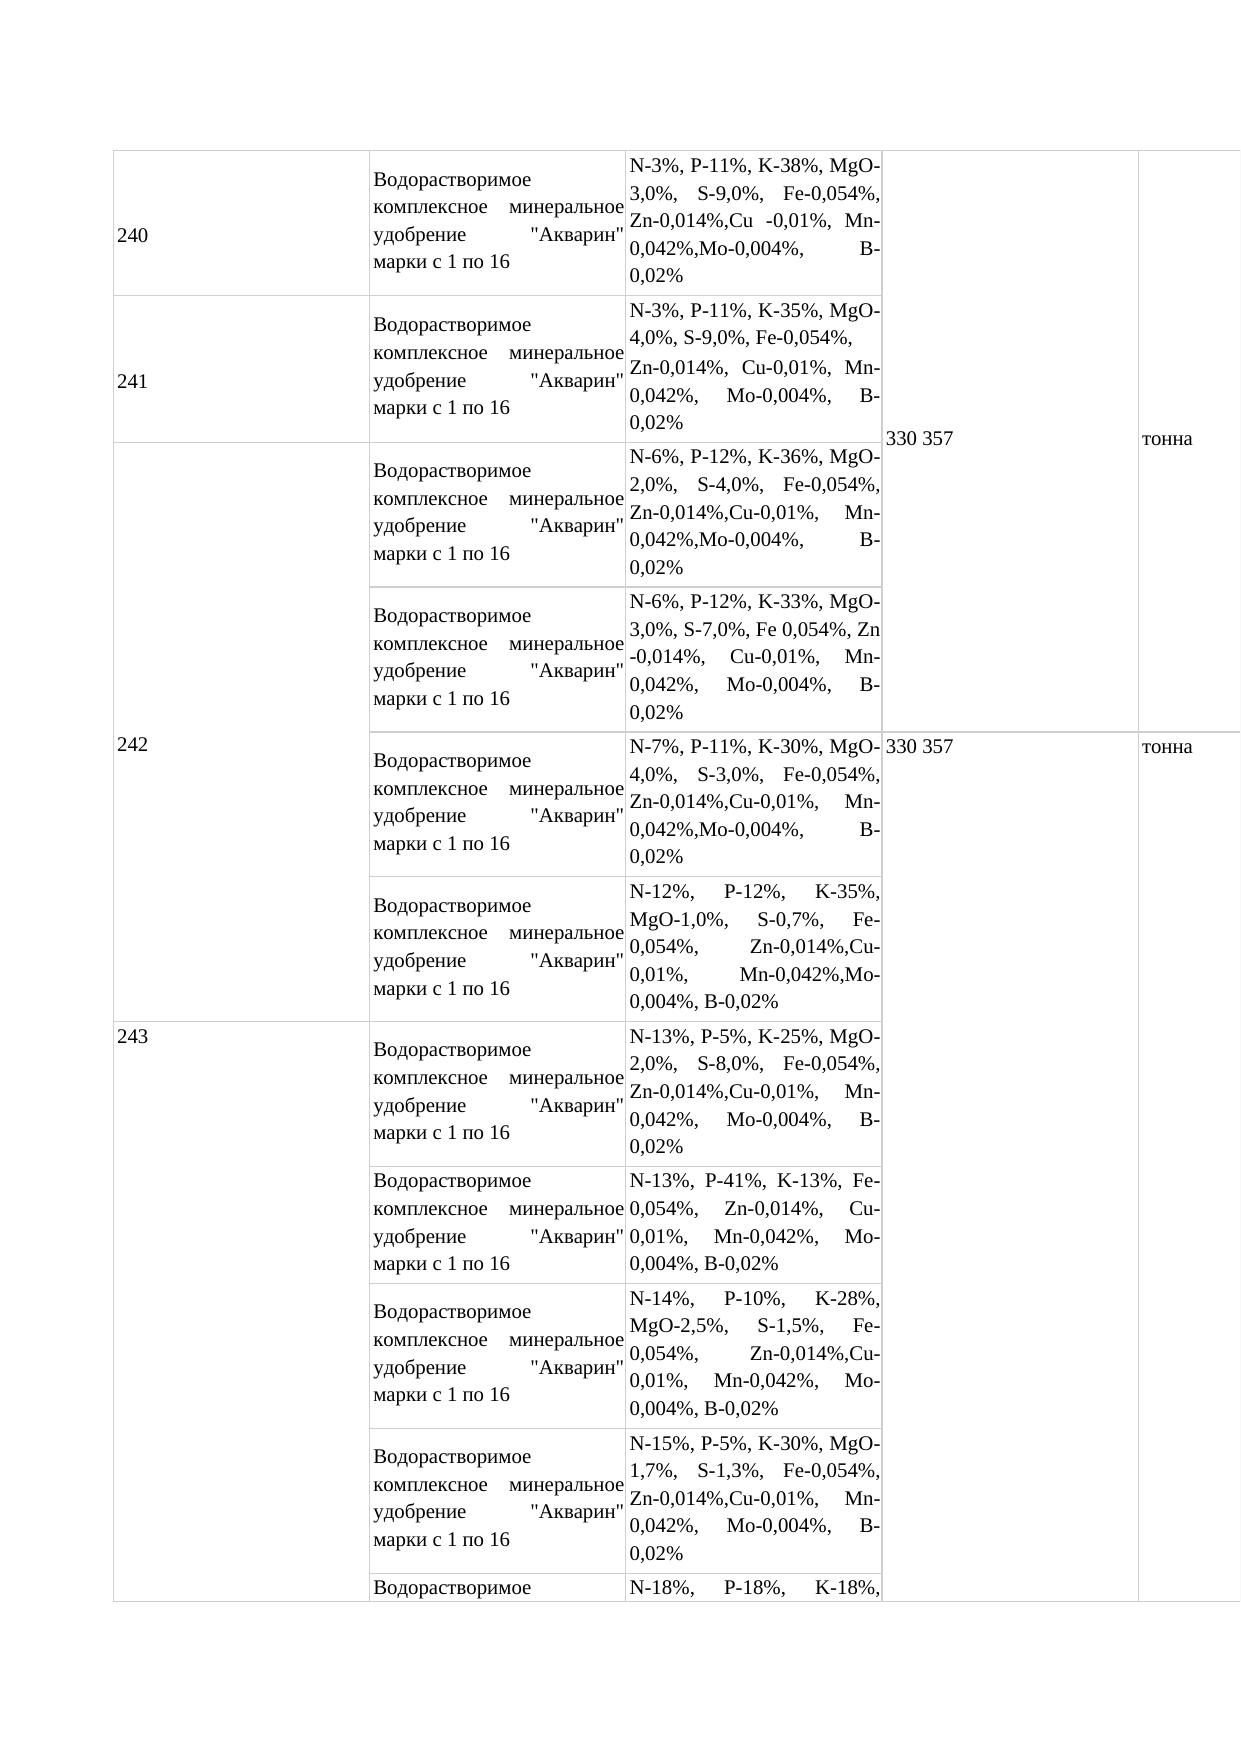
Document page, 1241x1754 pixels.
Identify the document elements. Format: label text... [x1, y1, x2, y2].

table_cell N-13%, P-5%, K-25%, MgO-2,0%, S-8,0%, Fe-0,054%, Zn-0,014%,Cu-0,01%, Mn-0,042%, Мо-0,004%, В-0,02% [626, 1022, 881, 1166]
table_cell Водорастворимое комплексное минеральное удобрение "Акварин" марки с 1 по 16 [370, 1284, 625, 1428]
table_cell N-7%, P-11%, K-30%, MgO-4,0%, S-3,0%, Fe-0,054%, Zn-0,014%,Cu-0,01%, Mn-0,042%,Мо-0,004%, В-0,02% [626, 733, 881, 876]
table_cell Водорастворимое комплексное минеральное удобрение "Акварин" марки с 1 по 16 [370, 1167, 625, 1283]
table_cell 242 [114, 443, 369, 1021]
table_cell Водорастворимое комплексное минеральное удобрение "Акварин" марки с 1 по 16 [370, 1022, 625, 1166]
table_cell N-12%, P-12%, K-35%, MgO-1,0%, S-0,7%, Fe-0,054%, Zn-0,014%,Cu-0,01%, Mn-0,042%,Мо-0,004%, В-0,02% [626, 877, 881, 1021]
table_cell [370, 1574, 625, 1601]
table_cell N-13%, P-41%, K-13%, Fe-0,054%, Zn-0,014%, Cu-0,01%, Mn-0,042%, Мо-0,004%, В-0,02% [626, 1167, 881, 1283]
table_cell N-6%, P-12%, K-33%, MgO-3,0%, S-7,0%, Fe 0,054%, Zn -0,014%, Cu-0,01%, Mn-0,042%, Мо-0,004%, В-0,02% [626, 588, 881, 731]
table_cell Водорастворимое комплексное минеральное удобрение "Акварин" марки с 1 по 16 [370, 1429, 625, 1572]
table_cell N-14%, P-10%, K-28%, MgO-2,5%, S-1,5%, Fe-0,054%, Zn-0,014%,Cu-0,01%, Mn-0,042%, Мо-0,004%, В-0,02% [626, 1284, 881, 1428]
table_cell тонна [1139, 151, 1240, 731]
table_cell 240 [114, 151, 369, 295]
table_cell N-3%, P-11%, K-35%, MgO-4,0%, S-9,0%, Fe-0,054%, Zn-0,014%, Cu-0,01%, Mn-0,042%, Мо-0,004%, В-0,02% [626, 296, 881, 442]
table_cell Водорастворимое комплексное минеральное удобрение "Акварин" марки с 1 по 16 [370, 443, 625, 586]
table_cell Водорастворимое комплексное минеральное удобрение "Акварин" марки с 1 по 16 [370, 588, 625, 731]
table_cell тонна [1139, 733, 1240, 1601]
table_cell 241 [114, 296, 369, 442]
table_cell 243 [114, 1022, 369, 1601]
table_cell Водорастворимое комплексное минеральное удобрение "Акварин" марки с 1 по 16 [370, 151, 625, 295]
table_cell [626, 1574, 881, 1601]
table_cell N-6%, P-12%, K-36%, MgO-2,0%, S-4,0%, Fe-0,054%, Zn-0,014%,Cu-0,01%, Mn-0,042%,Мо-0,004%, В-0,02% [626, 443, 881, 586]
table_cell Водорастворимое комплексное минеральное удобрение "Акварин" марки с 1 по 16 [370, 733, 625, 876]
table_cell N-3%, P-11%, K-38%, MgO-3,0%, S-9,0%, Fe-0,054%, Zn-0,014%,Cu -0,01%, Mn-0,042%,Мо-0,004%, В-0,02% [626, 151, 881, 295]
table_cell Водорастворимое комплексное минеральное удобрение "Акварин" марки с 1 по 16 [370, 877, 625, 1021]
table_cell Водорастворимое комплексное минеральное удобрение "Акварин" марки с 1 по 16 [370, 296, 625, 442]
table_cell 330 357 [883, 733, 1138, 1601]
table_cell 330 357 [883, 151, 1138, 731]
table_cell N-15%, P-5%, K-30%, MgO-1,7%, S-1,3%, Fe-0,054%, Zn-0,014%,Cu-0,01%, Mn-0,042%, Мо-0,004%, В-0,02% [626, 1429, 881, 1572]
